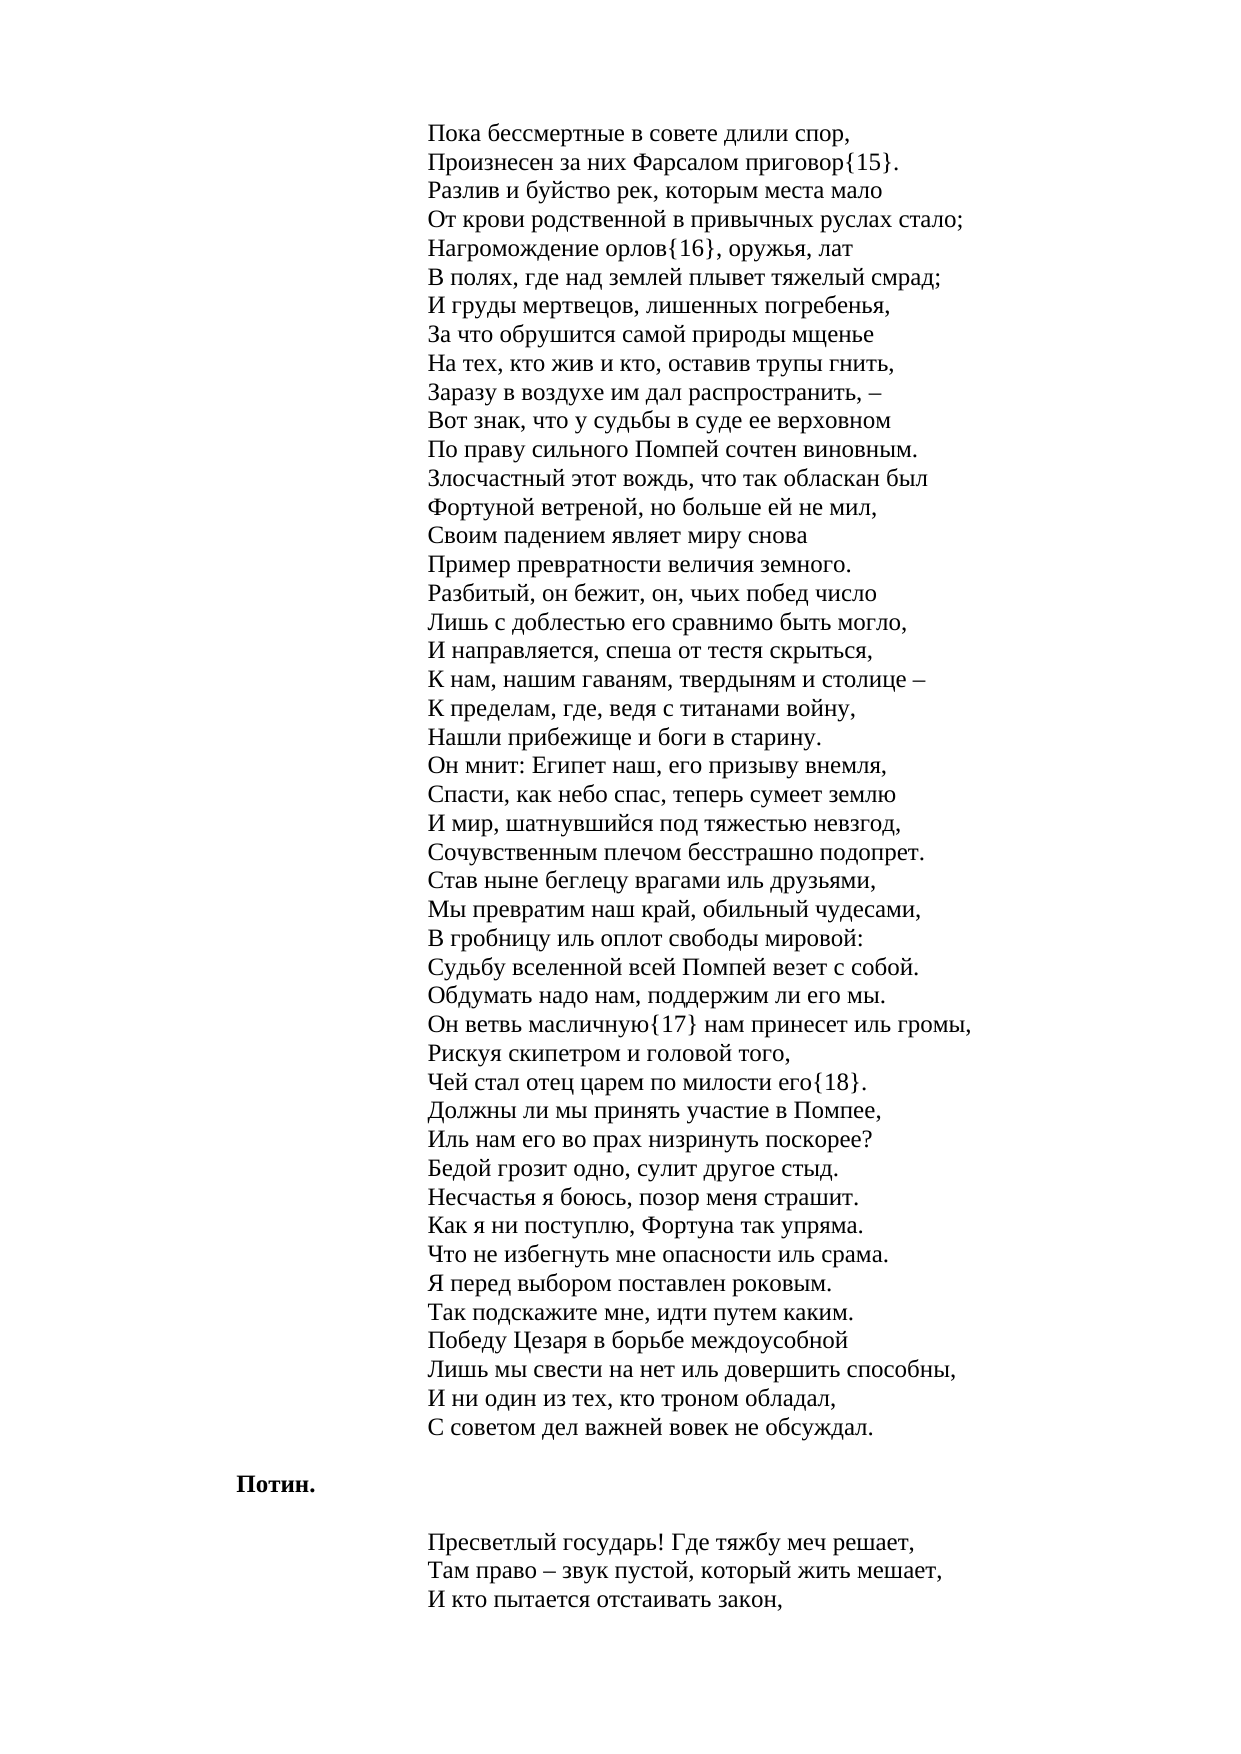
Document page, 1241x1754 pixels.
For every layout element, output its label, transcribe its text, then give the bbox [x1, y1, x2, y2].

text Он мнит: Египет наш, его призыву внемля, [386, 751, 1089, 779]
text Он ветвь масличную{17} нам принесет иль громы, [386, 1009, 1089, 1038]
text В гробницу иль оплот свободы мировой: [386, 923, 1089, 952]
text Так подскажите мне, идти путем каким. [386, 1297, 1089, 1326]
text Заразу в воздухе им дал распространить, – [386, 377, 1089, 406]
text Что не избегнуть мне опасности иль срама. [386, 1239, 1089, 1268]
text К пределам, где, ведя с титанами войну, [386, 693, 1089, 722]
text Пример превратности величия земного. [386, 549, 1089, 578]
text Я перед выбором поставлен роковым. [386, 1268, 1089, 1297]
text И направляется, спеша от тестя скрыться, [386, 636, 1089, 664]
text На тех, кто жив и кто, оставив трупы гнить, [386, 348, 1089, 377]
text И ни один из тех, кто троном обладал, [386, 1383, 1089, 1412]
text Вот знак, что у судьбы в суде ее верховном [386, 406, 1089, 434]
text В полях, где над землей плывет тяжелый смрад; [386, 262, 1089, 291]
text Сочувственным плечом бесстрашно подопрет. [386, 837, 1089, 866]
text Лишь мы свести на нет иль довершить способны, [386, 1354, 1089, 1383]
text И груды мертвецов, лишенных погребенья, [386, 291, 1089, 319]
text И мир, шатнувшийся под тяжестью невзгод, [386, 808, 1089, 837]
text От крови родственной в привычных руслах стало; [386, 204, 1089, 233]
text Став ныне беглецу врагами иль друзьями, [386, 866, 1089, 894]
text Фортуной ветреной, но больше ей не мил, [386, 492, 1089, 521]
text Пока бессмертные в совете длили спор, [386, 118, 1089, 147]
text Там право – звук пустой, который жить мешает, [386, 1556, 1089, 1584]
text Лишь с доблестью его сравнимо быть могло, [386, 607, 1089, 636]
text Нашли прибежище и боги в старину. [386, 722, 1089, 751]
text За что обрушится самой природы мщенье [386, 319, 1089, 348]
text Своим падением являет миру снова [386, 521, 1089, 549]
text И кто пытается отстаивать закон, [386, 1584, 1089, 1613]
text Рискуя скипетром и головой того, [386, 1038, 1089, 1067]
text К нам, нашим гаваням, твердыням и столице – [386, 664, 1089, 693]
text Несчастья я боюсь, позор меня страшит. [386, 1182, 1089, 1211]
text Разлив и буйство рек, которым места мало [386, 176, 1089, 204]
text Спасти, как небо спас, теперь сумеет землю [386, 779, 1089, 808]
text Потин. [177, 1469, 1152, 1498]
text Победу Цезаря в борьбе междоусобной [386, 1326, 1089, 1354]
text Мы превратим наш край, обильный чудесами, [386, 894, 1089, 923]
text Пресветлый государь! Где тяжбу меч решает, [386, 1527, 1089, 1556]
text Обдумать надо нам, поддержим ли его мы. [386, 981, 1089, 1009]
text Чей стал отец царем по милости его{18}. [386, 1067, 1089, 1096]
text Как я ни поступлю, Фортуна так упряма. [386, 1211, 1089, 1239]
text Разбитый, он бежит, он, чьих побед число [386, 578, 1089, 607]
text Иль нам его во прах низринуть поскорее? [386, 1124, 1089, 1153]
text Бедой грозит одно, сулит другое стыд. [386, 1153, 1089, 1182]
text Должны ли мы принять участие в Помпее, [386, 1096, 1089, 1124]
text Злосчастный этот вождь, что так обласкан был [386, 463, 1089, 492]
text С советом дел важней вовек не обсуждал. [386, 1412, 1089, 1441]
text По праву сильного Помпей сочтен виновным. [386, 434, 1089, 463]
text Произнесен за них Фарсалом приговор{15}. [386, 147, 1089, 176]
text Нагромождение орлов{16}, оружья, лат [386, 233, 1089, 262]
text Судьбу вселенной всей Помпей везет с собой. [386, 952, 1089, 981]
